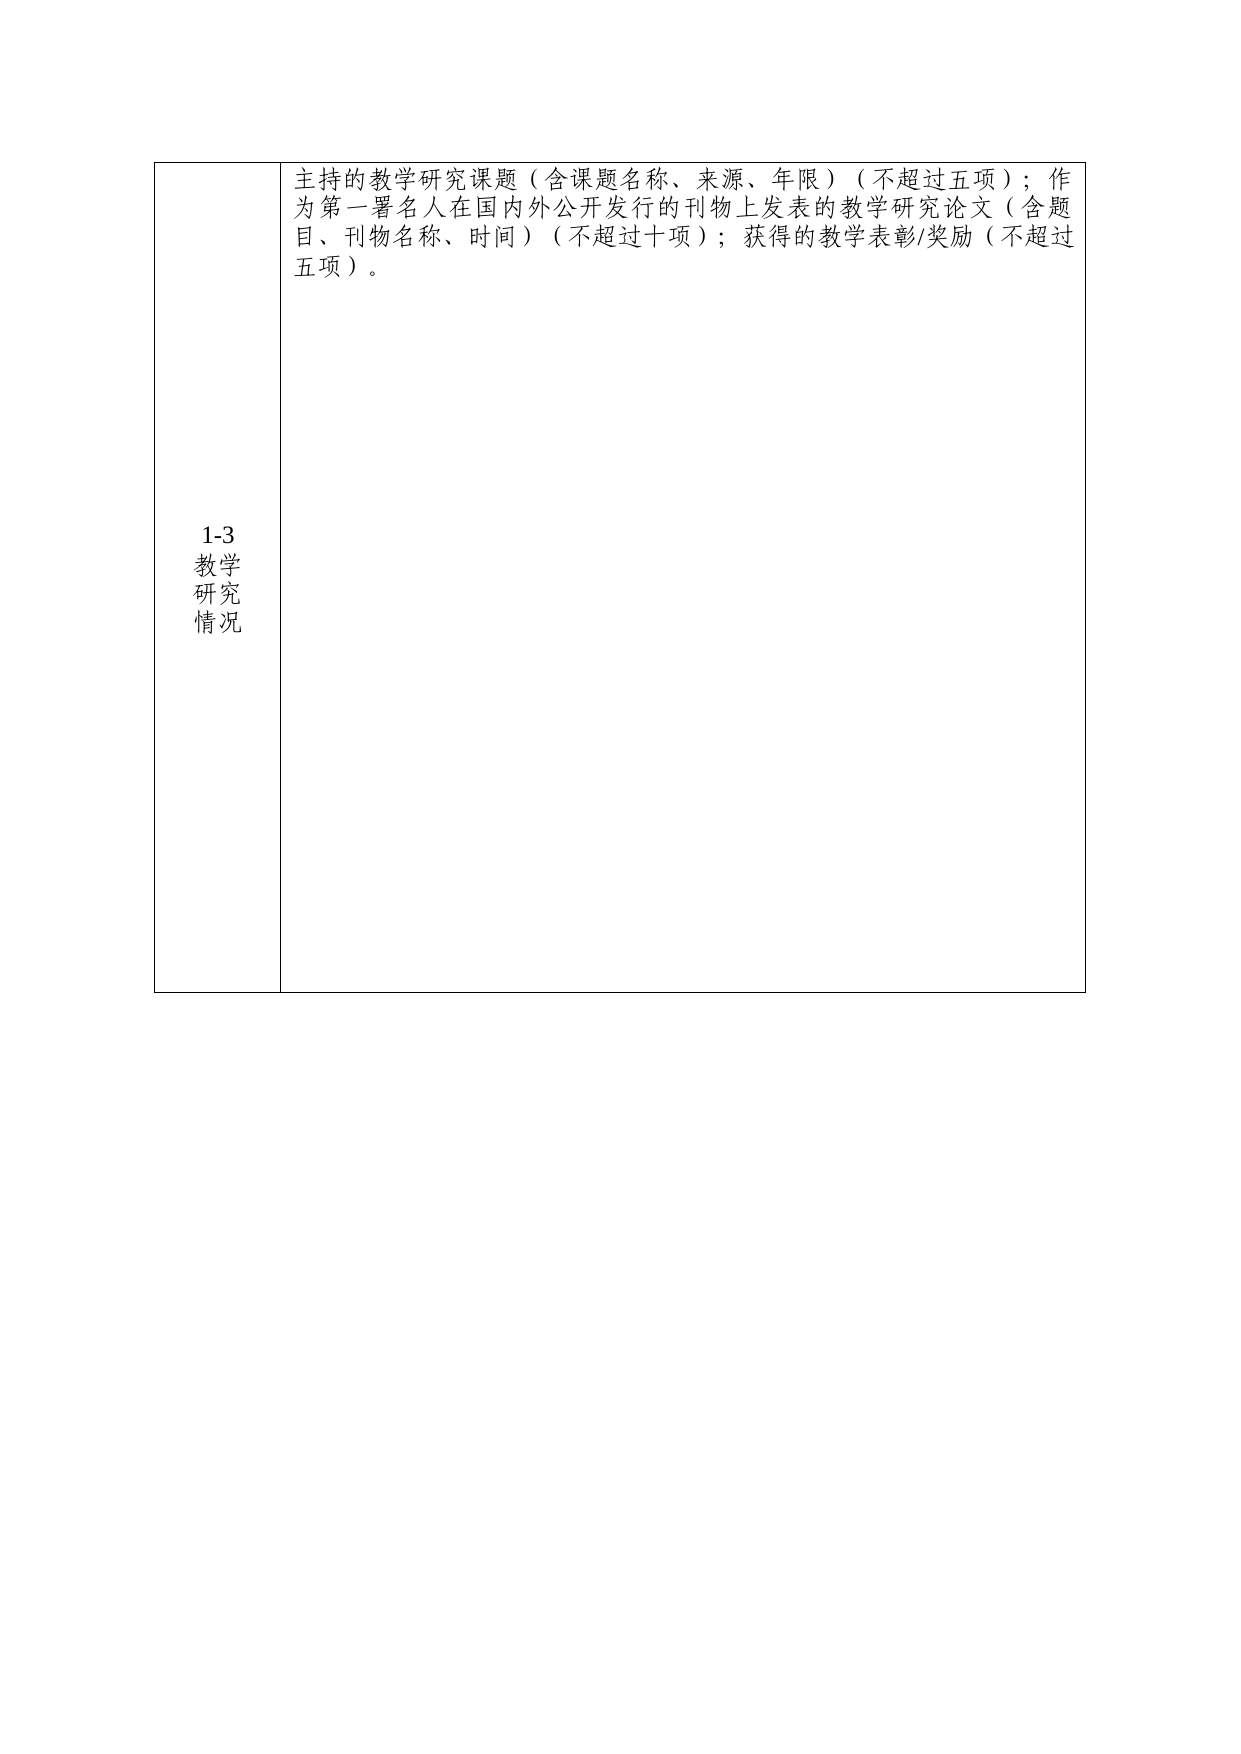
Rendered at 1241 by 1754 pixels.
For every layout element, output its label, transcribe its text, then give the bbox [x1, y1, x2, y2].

table_cell 1-3 教学 研究 情况 [155, 163, 280, 992]
table_cell 主持的教学研究课题（含课题名称、来源、年限）（不超过五项）；作为第一署名人在国内外公开发行的刊物上发表的教学研究论文（含题目、刊物名称、时间）（不超过十项）；获得的教学表彰/奖励（不超过五项）。 [281, 163, 1085, 992]
